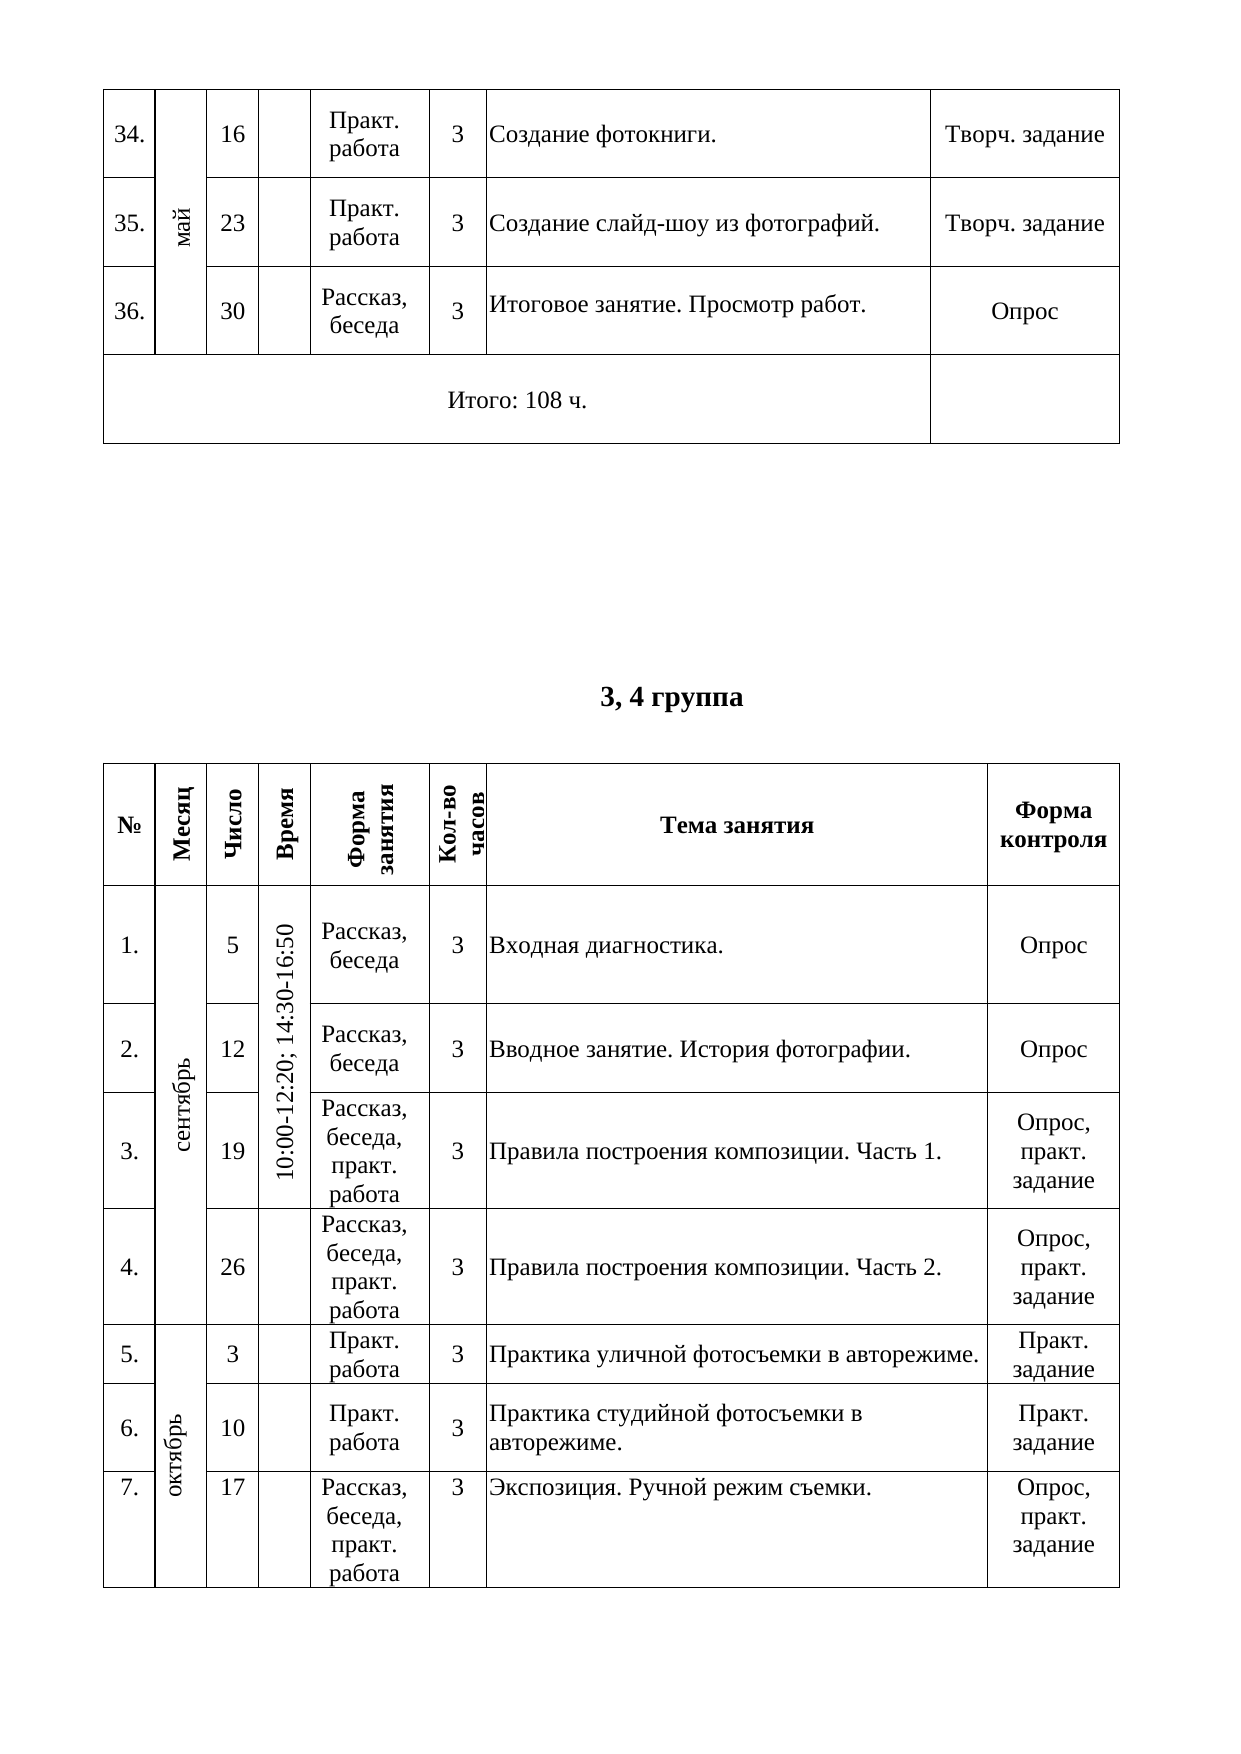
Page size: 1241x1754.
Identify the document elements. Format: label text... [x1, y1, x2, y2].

table_cell Практ. работа [311, 90, 429, 177]
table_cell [311, 1472, 429, 1587]
table_cell 3 [430, 1004, 486, 1092]
table_header Тема занятия [487, 764, 987, 885]
table_cell Рассказ, беседа [311, 886, 429, 1003]
text 3, 4 группа [103, 679, 1181, 712]
table_cell Правила построения композиции. Часть 2. [487, 1209, 987, 1324]
table_cell 3 [430, 1209, 486, 1324]
table_cell 10 [207, 1384, 258, 1471]
table_cell Практ. работа [311, 1325, 429, 1382]
table_cell 3 [207, 1325, 258, 1382]
table_cell Правила построения композиции. Часть 1. [487, 1093, 987, 1208]
table_header Кол-во часов [430, 764, 486, 885]
table_cell Итого: 108 ч. [104, 355, 930, 443]
table_cell Рассказ, беседа [311, 1004, 429, 1092]
table_cell 10:00-12:20; 14:30-16:50 [259, 886, 310, 1208]
table_cell 5. [104, 1325, 154, 1382]
table_cell 1. [104, 886, 154, 1003]
table_cell 5 [207, 886, 258, 1003]
table_cell Создание фотокниги. [487, 90, 930, 177]
table_cell Опрос [988, 1004, 1119, 1092]
table_cell 3 [430, 178, 486, 266]
table_header Форма контроля [988, 764, 1119, 885]
table_cell 34. [104, 90, 154, 177]
table_cell Опрос, практ. задание [988, 1209, 1119, 1324]
table_cell октябрь [156, 1325, 206, 1587]
table_cell Экспозиция. Ручной режим съемки. [487, 1472, 987, 1587]
table_cell Практ. задание [988, 1325, 1119, 1382]
table_cell [259, 1472, 310, 1587]
table_cell май [156, 90, 206, 354]
table_cell Итоговое занятие. Просмотр работ. [487, 267, 930, 354]
table_cell 7. [104, 1472, 154, 1587]
table_cell Практ. работа [311, 1384, 429, 1471]
table_cell Вводное занятие. История фотографии. [487, 1004, 987, 1092]
table_header Время [259, 764, 310, 885]
table_cell 3 [430, 1472, 486, 1587]
table_cell Практ. задание [988, 1384, 1119, 1471]
table_cell сентябрь [156, 886, 206, 1324]
table_cell 6. [104, 1384, 154, 1471]
table_cell 4. [104, 1209, 154, 1324]
table_cell 17 [207, 1472, 258, 1587]
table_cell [988, 1472, 1119, 1587]
table_cell Творч. задание [931, 90, 1119, 177]
table_cell 35. [104, 178, 154, 266]
table_cell Практика уличной фотосъемки в авторежиме. [487, 1325, 987, 1382]
table_cell 16 [207, 90, 258, 177]
table_cell [259, 1325, 310, 1382]
table_cell 36. [104, 267, 154, 354]
table_cell 26 [207, 1209, 258, 1324]
table_cell 2. [104, 1004, 154, 1092]
table_cell 3 [430, 1093, 486, 1208]
table_header № [104, 764, 154, 885]
table_cell [259, 90, 310, 177]
table_cell Создание слайд-шоу из фотографий. [487, 178, 930, 266]
table_cell Творч. задание [931, 178, 1119, 266]
table_cell 12 [207, 1004, 258, 1092]
table_cell [259, 178, 310, 266]
table_cell Опрос [988, 886, 1119, 1003]
table_cell 3 [430, 886, 486, 1003]
table_cell Практ. работа [311, 178, 429, 266]
table_cell [259, 267, 310, 354]
table_cell Опрос, практ. задание [988, 1093, 1119, 1208]
table_cell Рассказ, беседа, практ. работа [311, 1093, 429, 1208]
table_cell 23 [207, 178, 258, 266]
table_cell Практика студийной фотосъемки в авторежиме. [487, 1384, 987, 1471]
table_header Форма занятия [311, 764, 429, 885]
table_cell Рассказ, беседа [311, 267, 429, 354]
table_cell [259, 1209, 310, 1324]
table_header Число [207, 764, 258, 885]
table_cell 3. [104, 1093, 154, 1208]
table_cell [931, 355, 1119, 443]
table_cell [259, 1384, 310, 1471]
table_cell 19 [207, 1093, 258, 1208]
table_cell 3 [430, 90, 486, 177]
table_cell 3 [430, 1384, 486, 1471]
table_cell 3 [430, 267, 486, 354]
table_cell Входная диагностика. [487, 886, 987, 1003]
table_header Месяц [156, 764, 206, 885]
table_cell Рассказ, беседа, практ. работа [311, 1209, 429, 1324]
table_cell 3 [430, 1325, 486, 1382]
table_cell Опрос [931, 267, 1119, 354]
table_cell 30 [207, 267, 258, 354]
